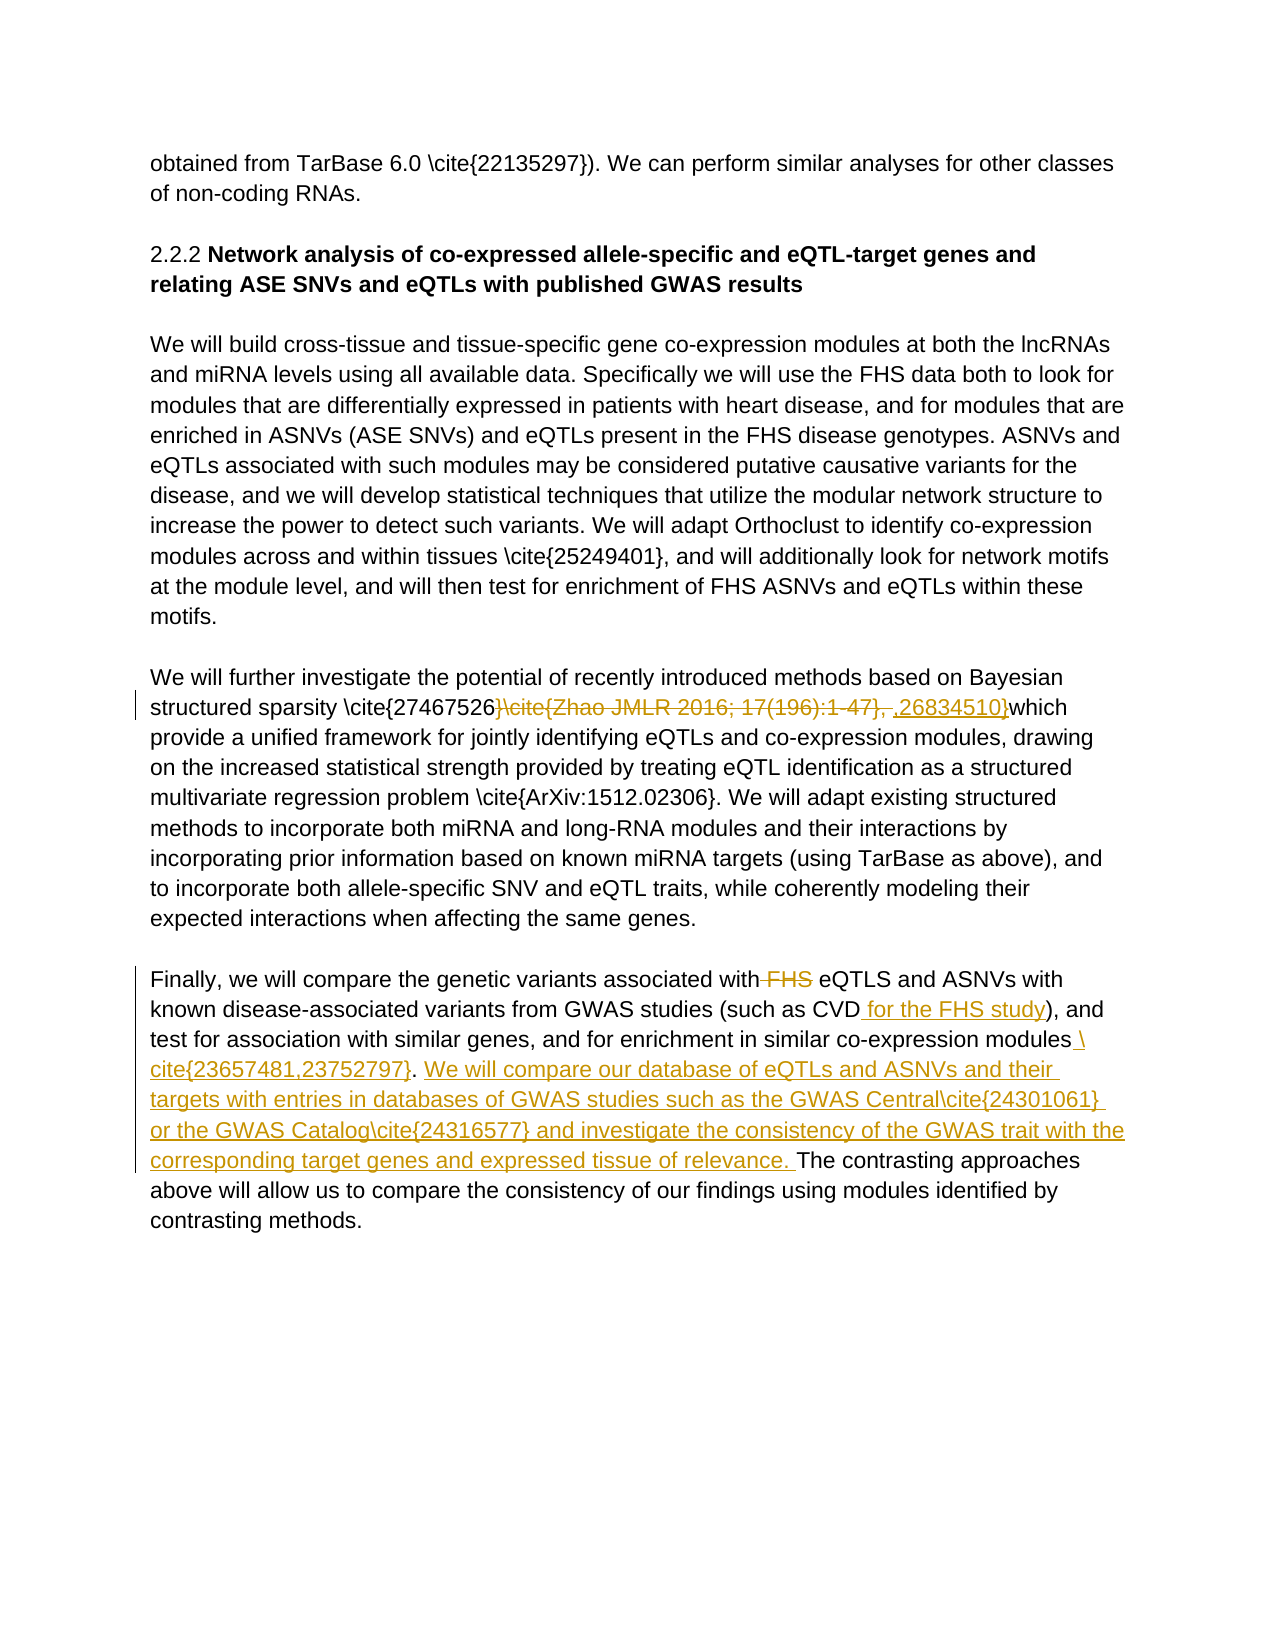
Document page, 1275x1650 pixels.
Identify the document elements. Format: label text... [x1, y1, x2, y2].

text Finally, we will compare the genetic variants associated with eQTLS and ASNVs with known disease-associated variants from GWAS studies (such as CVD), and test for association with similar genes, and for enrichment in similar co-expression modules. The contrasting approaches above will allow us to compare the consistency of our findings using modules identified by contrasting methods. [150, 966, 1125, 1139]
text We will build cross-tissue and tissue-specific gene co-expression modules at both the lncRNAs and miRNA levels using all available data. Specifically we will use the FHS data both to look for modules that are differentially expressed in patients with heart disease, and for modules that are enriched in ASNVs (ASE SNVs) and eQTLs present in the FHS disease genotypes. ASNVs and eQTLs associated with such modules may be considered putative causative variants for the disease, and we will develop statistical techniques that utilize the modular network structure to increase the power to detect such variants. We will adapt Orthoclust to identify co-expression modules across and within tissues \cite{25249401}, and will additionally look for network motifs at the module level, and will then test for enrichment of FHS ASNVs and eQTLs within these motifs. [150, 331, 1125, 629]
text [150, 150, 1125, 207]
text We will further investigate the potential of recently introduced methods based on Bayesian structured sparsity \cite{27467526which provide a unified framework for jointly identifying eQTLs and co-expression modules, drawing on the increased statistical strength provided by treating eQTL identification as a structured multivariate regression problem \cite{ArXiv:1512.02306}. We will adapt existing structured methods to incorporate both miRNA and long-RNA modules and their interactions by incorporating prior information based on known miRNA targets (using TarBase as above), and to incorporate both allele-specific SNV and eQTL traits, while coherently modeling their expected interactions when affecting the same genes. [150, 663, 1125, 932]
text 2.2.2 Network analysis of co-expressed allele-specific and eQTL-target genes and relating ASE SNVs and eQTLs with published GWAS results [150, 241, 1125, 297]
text Finally, we will compare the genetic variants associated with eQTLS and ASNVs with known disease-associated variants from GWAS studies (such as CVD), and test for association with similar genes, and for enrichment in similar co-expression modules. The contrasting approaches above will allow us to compare the consistency of our findings using modules identified by contrasting methods. [150, 1141, 1125, 1234]
